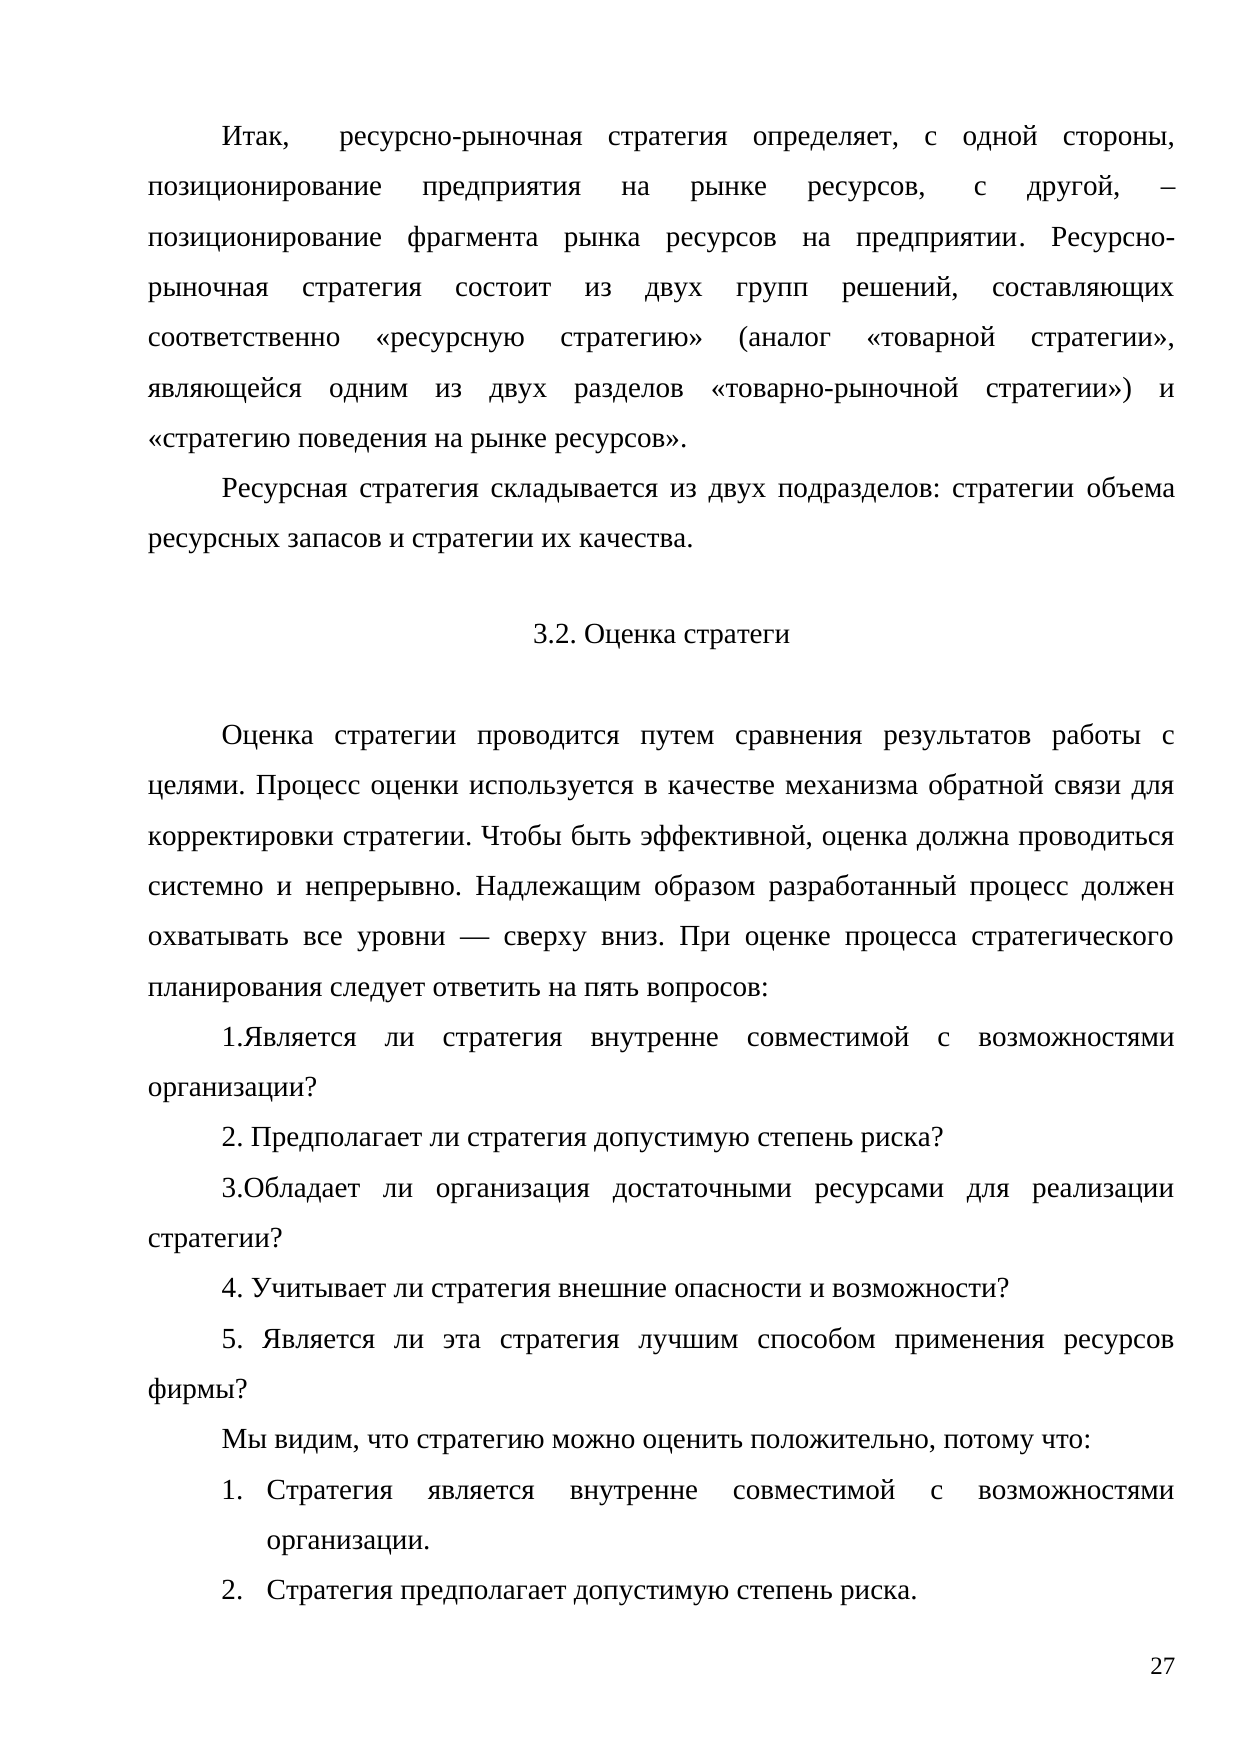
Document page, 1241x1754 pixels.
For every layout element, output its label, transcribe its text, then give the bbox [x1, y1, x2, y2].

list Стратегия предполагает допустимую степень риска. [221, 1572, 1175, 1606]
text 3.Обладает ли организация достаточными ресурсами для реализации стратегии? [148, 1170, 1175, 1254]
text Оценка стратегии проводится путем сравнения результатов работы с целями. Процесс оценки используется в качестве механизма обратной связи для корректировки стратегии. Чтобы быть эффективной, оценка должна проводиться системно и непрерывно. Надлежащим образом разработанный процесс должен охватывать все уровни — сверху вниз. При оценке процесса стратегического планирования следует ответить на пять вопросов: [148, 717, 1175, 1002]
text Итак, ресурсно-рыночная стратегия определяет, с одной стороны, позиционирование предприятия на рынке ресурсов, с другой, – позиционирование фрагмента рынка ресурсов на предприятии. Ресурсно-рыночная стратегия состоит из двух групп решений, составляющих соответственно «ресурсную стратегию» (аналог «товарной стратегии», являющейся одним из двух разделов «товарно-рыночной стратегии») и «стратегию поведения на рынке ресурсов». [148, 118, 1175, 453]
text 4. Учитывает ли стратегия внешние опасности и возможности? [148, 1271, 1175, 1304]
list Стратегия является внутренне совместимой с возможностями организации. [221, 1472, 1175, 1556]
text 3.2. Оценка стратеги [148, 616, 1175, 650]
text Мы видим, что стратегию можно оценить положительно, потому что: [148, 1421, 1175, 1455]
text 1.Является ли стратегия внутренне совместимой с возможностями организации? [148, 1019, 1175, 1103]
text 2. Предполагает ли стратегия допустимую степень риска? [148, 1119, 1175, 1153]
text 5. Является ли эта стратегия лучшим способом применения ресурсов фирмы? [148, 1321, 1175, 1405]
text Ресурсная стратегия складывается из двух подразделов: стратегии объема ресурсных запасов и стратегии их качества. [148, 470, 1175, 554]
